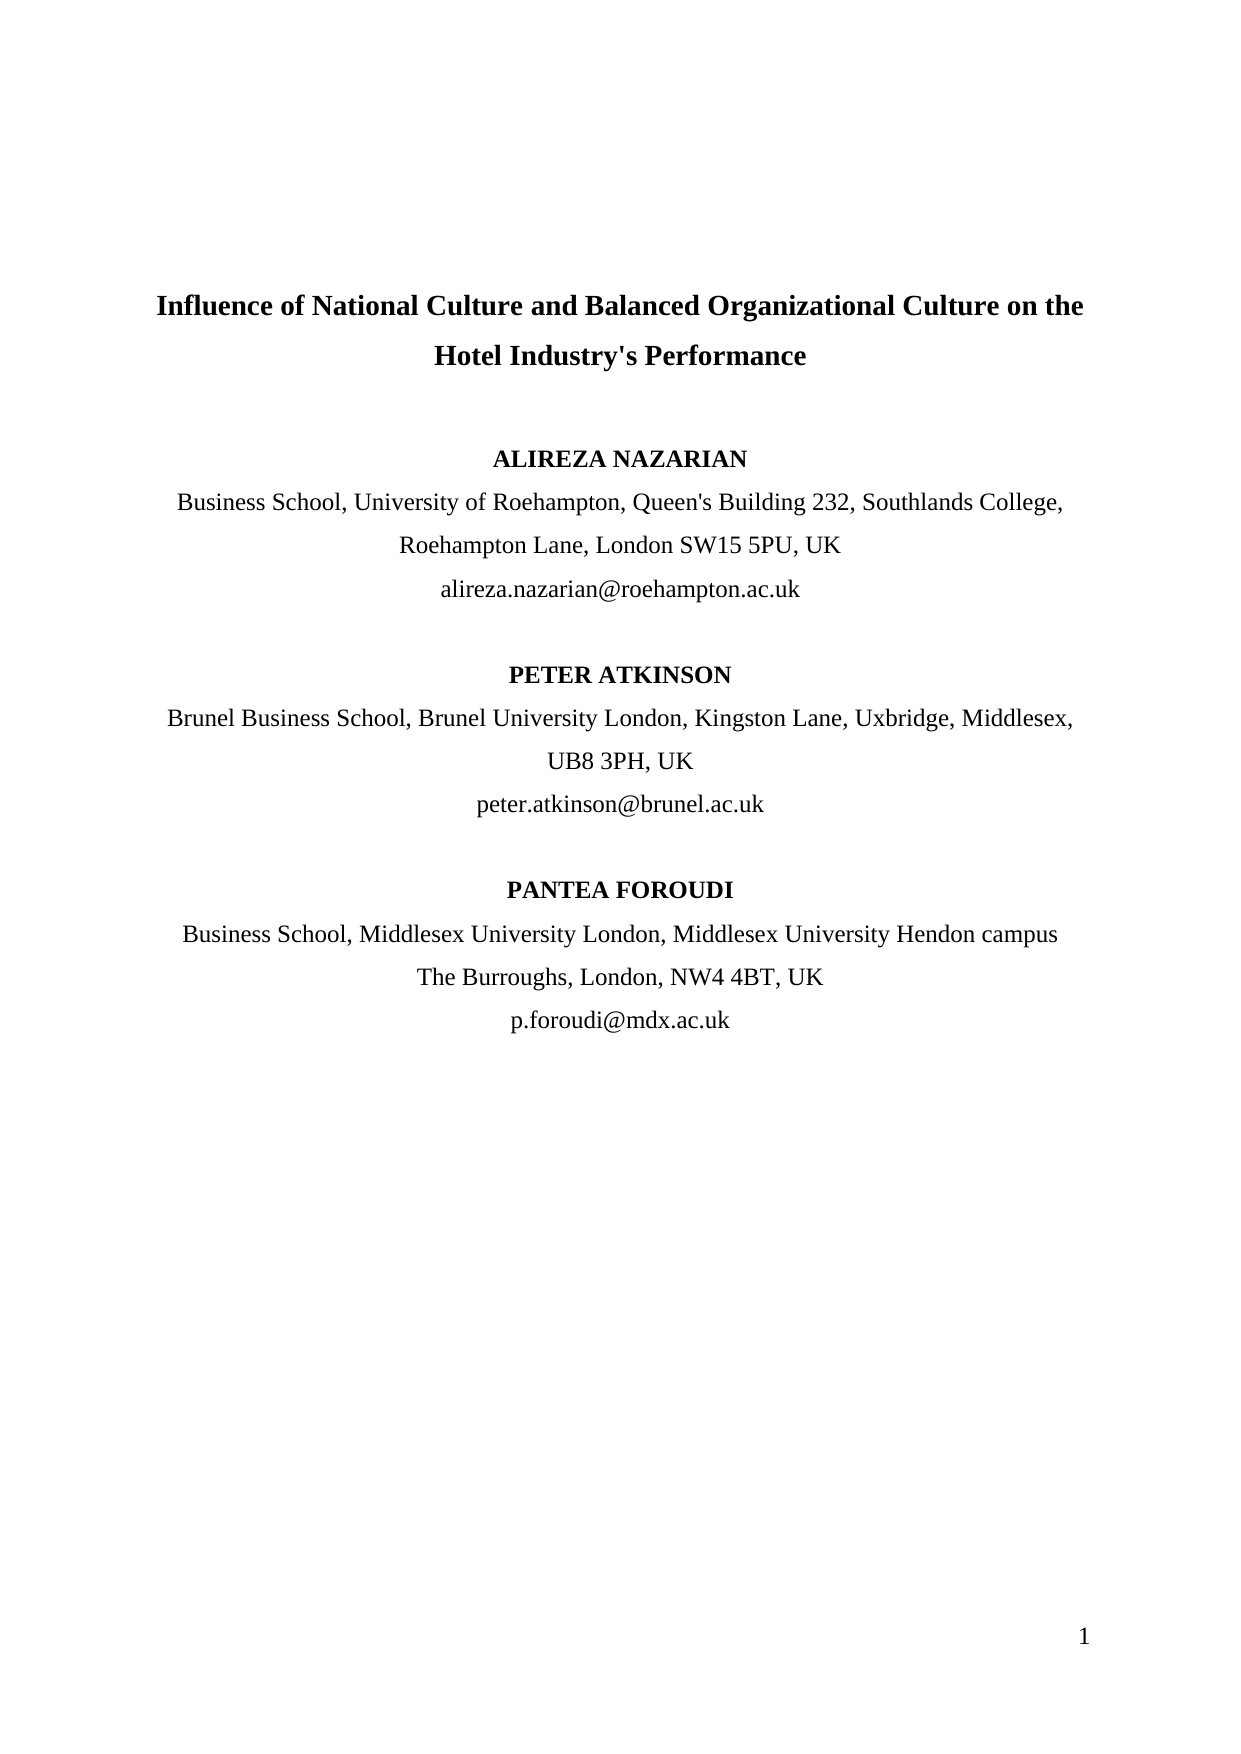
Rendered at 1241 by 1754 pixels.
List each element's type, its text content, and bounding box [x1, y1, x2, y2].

text Business School, Middlesex University London, Middlesex University Hendon campus The Burroughs, London, NW4 4BT, UK [150, 919, 1090, 991]
text peter.atkinson@brunel.ac.uk [150, 789, 1090, 818]
text Business School, University of Roehampton, Queen's Building 232, Southlands College, Roehampton Lane, London SW15 5PU, UK [150, 487, 1090, 559]
text p.foroudi@mdx.ac.uk [150, 1005, 1090, 1034]
text PETER ATKINSON [150, 660, 1090, 689]
text ALIREZA NAZARIAN [150, 444, 1090, 473]
text alireza.nazarian@roehampton.ac.uk [150, 574, 1090, 602]
text Brunel Business School, Brunel University London, Kingston Lane, Uxbridge, Middlesex, UB8 3PH, UK [150, 703, 1090, 775]
text PANTEA FOROUDI [150, 876, 1090, 904]
text Influence of National Culture and Balanced Organizational Culture on the Hotel Industry's Performance [150, 288, 1090, 372]
